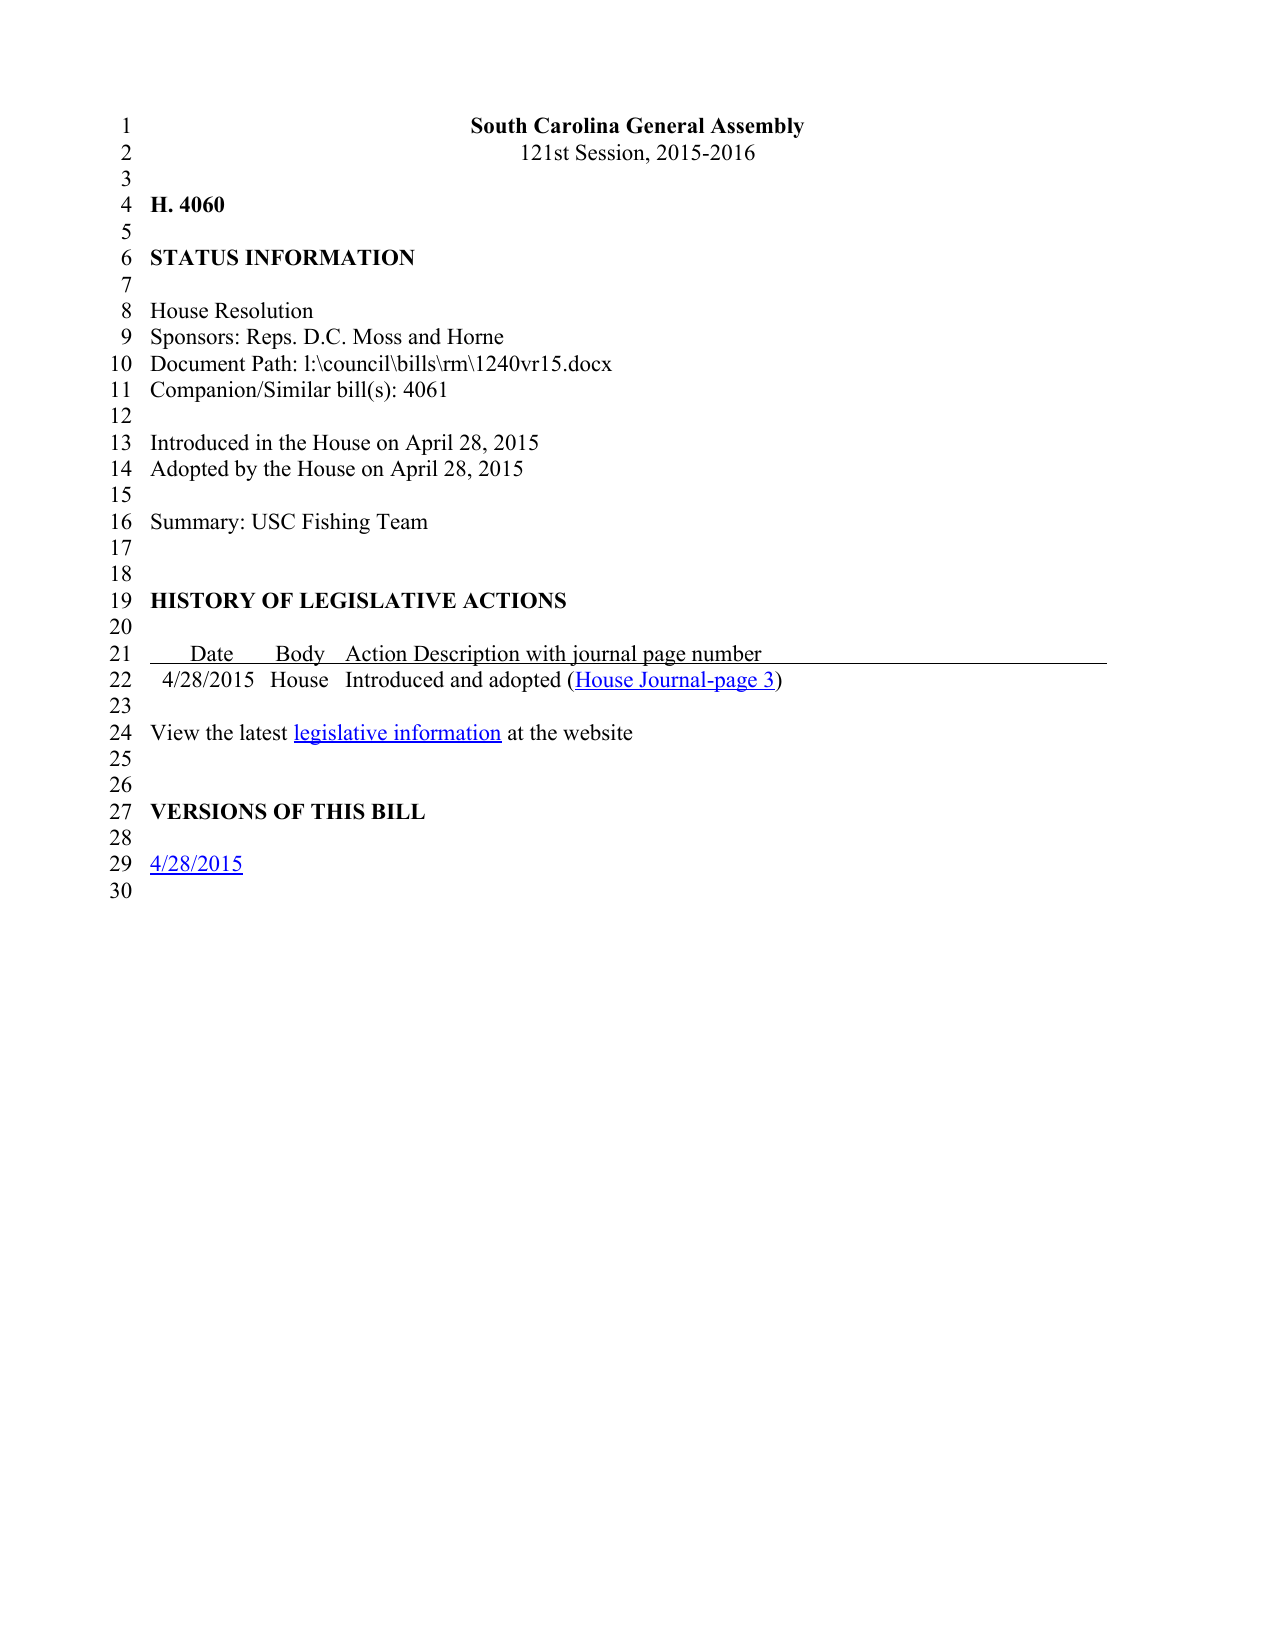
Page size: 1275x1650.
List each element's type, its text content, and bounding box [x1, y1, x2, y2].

text Summary: USC Fishing Team [150, 508, 1125, 534]
text VERSIONS OF THIS BILL [150, 798, 1125, 824]
text Introduced in the House on April 28, 2015 [150, 429, 1125, 455]
text HISTORY OF LEGISLATIVE ACTIONS [150, 587, 1125, 613]
text STATUS INFORMATION [150, 244, 1125, 271]
text 121st Session, 2015-2016 [150, 139, 1125, 165]
text House Resolution [150, 297, 1125, 323]
text 4/28/2015 House Introduced and adopted (House Journal-page 3) [150, 666, 1125, 692]
text Date Body Action Description with journal page number [150, 639, 1125, 666]
text Adopted by the House on April 28, 2015 [150, 455, 1125, 481]
text Document Path: l:\council\bills\rm\1240vr15.docx [150, 350, 1125, 376]
text H. 4060 [150, 192, 1125, 218]
text South Carolina General Assembly [150, 112, 1125, 139]
text Sponsors: Reps. D.C. Moss and Horne [150, 323, 1125, 350]
text 4/28/2015 [150, 850, 1125, 877]
text View the latest legislative information at the website [150, 719, 1125, 745]
text Companion/Similar bill(s): 4061 [150, 376, 1125, 402]
